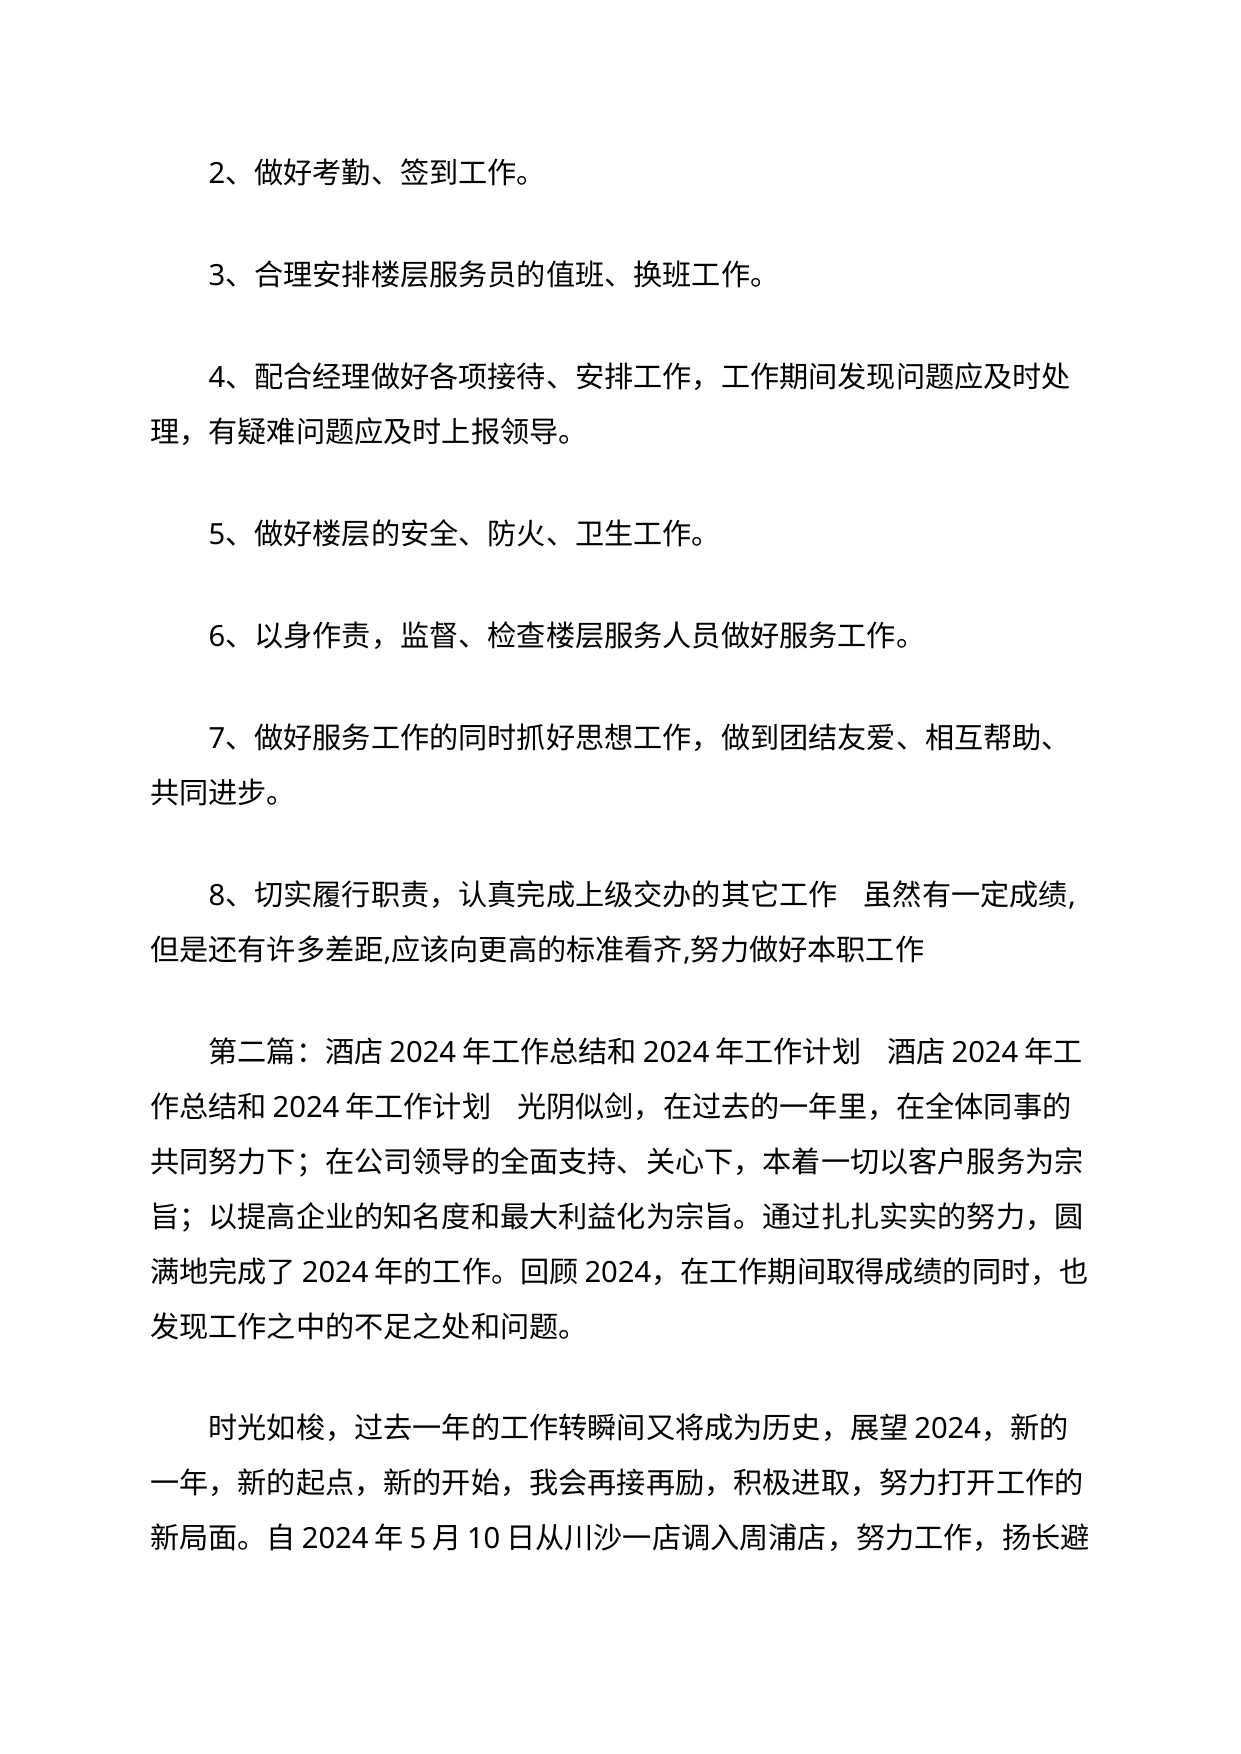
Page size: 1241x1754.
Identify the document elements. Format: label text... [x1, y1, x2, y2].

text 6、以身作责，监督、检查楼层服务人员做好服务工作。 [150, 613, 1090, 655]
text 8、切实履行职责，认真完成上级交办的其它工作 虽然有一定成绩,但是还有许多差距,应该向更高的标准看齐,努力做好本职工作 [150, 871, 1090, 969]
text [150, 1405, 1090, 1557]
text 7、做好服务工作的同时抓好思想工作，做到团结友爱、相互帮助、共同进步。 [150, 715, 1090, 812]
text 2、做好考勤、签到工作。 [150, 150, 1090, 192]
text 3、合理安排楼层服务员的值班、换班工作。 [150, 252, 1090, 294]
text 4、配合经理做好各项接待、安排工作，工作期间发现问题应及时处理，有疑难问题应及时上报领导。 [150, 354, 1090, 451]
text 第二篇：酒店2024年工作总结和2024年工作计划 酒店2024年工作总结和2024年工作计划 光阴似剑，在过去的一年里，在全体同事的共同努力下；在公司领导的全面支持、关心下，本着一切以客户服务为宗旨；以提高企业的知名度和最大利益化为宗旨。通过扎扎实实的努力，圆满地完成了2024年的工作。回顾2024，在工作期间取得成绩的同时，也发现工作之中的不足之处和问题。 [150, 1028, 1090, 1346]
text 5、做好楼层的安全、防火、卫生工作。 [150, 511, 1090, 553]
